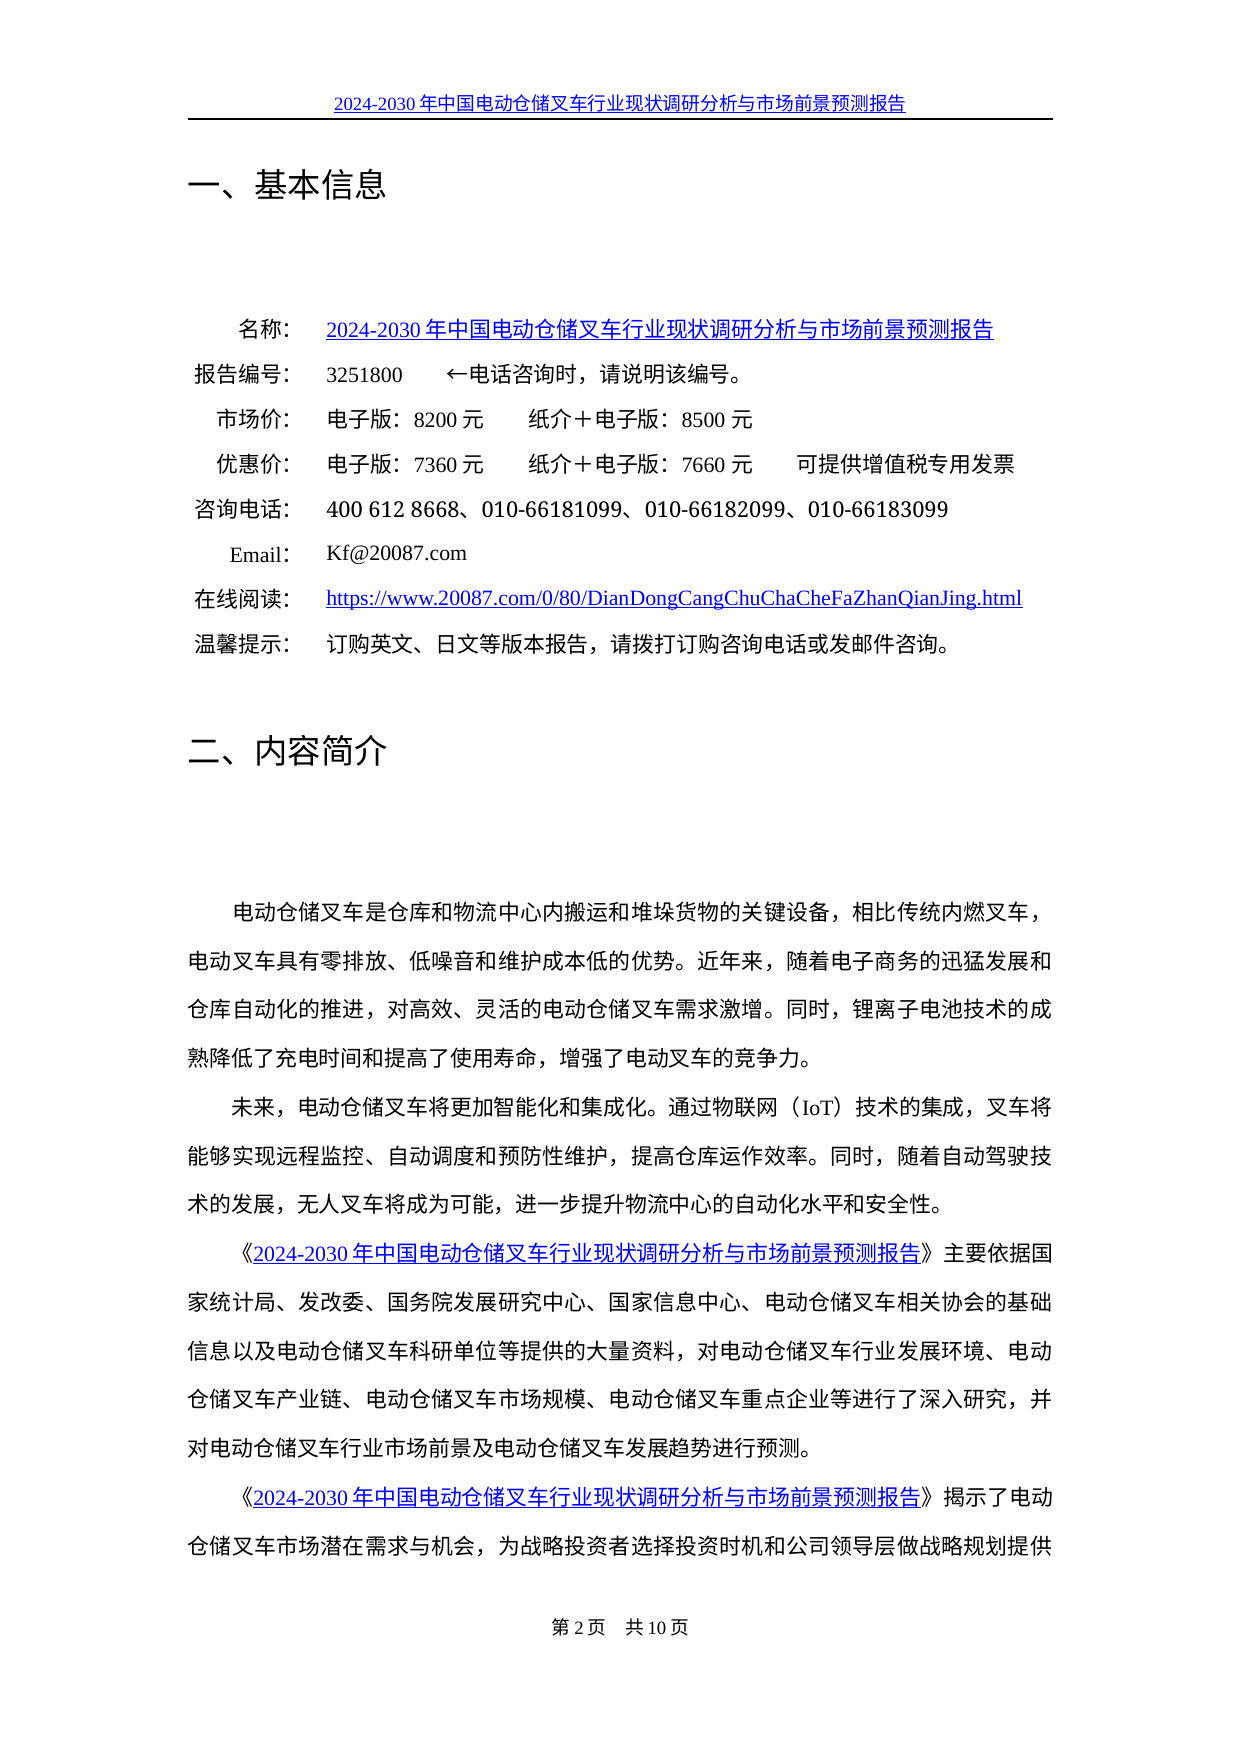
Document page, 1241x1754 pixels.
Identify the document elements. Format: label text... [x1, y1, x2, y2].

table_cell Email： [167, 537, 315, 582]
title 一、基本信息 [187, 150, 1053, 215]
table_cell 咨询电话： [167, 492, 315, 537]
table_cell [315, 582, 1073, 627]
table_cell 电子版：7360 元 纸介＋电子版：7660 元 可提供增值税专用发票 [315, 447, 1073, 492]
table_header 2024-2030年中国电动仓储叉车行业现状调研分析与市场前景预测报告 [315, 312, 1073, 357]
table_cell 市场价： [167, 402, 315, 447]
table_cell 3251800 ←电话咨询时，请说明该编号。 [315, 357, 1073, 402]
table_cell 优惠价： [167, 447, 315, 492]
table_cell 温馨提示： [167, 627, 315, 672]
table_cell 在线阅读： [167, 582, 315, 627]
table_cell 订购英文、日文等版本报告，请拨打订购咨询电话或发邮件咨询。 [315, 627, 1073, 672]
table_cell 报告编号： [167, 357, 315, 402]
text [187, 894, 1053, 1561]
table_cell Kf@20087.com [315, 537, 1073, 582]
table_cell 电子版：8200 元 纸介＋电子版：8500 元 [315, 402, 1073, 447]
table_cell 400 612 8668、010-66181099、010-66182099、010-66183099 [315, 492, 1073, 537]
title 二、内容简介 [187, 717, 1053, 782]
table_header 名称： [167, 312, 315, 357]
